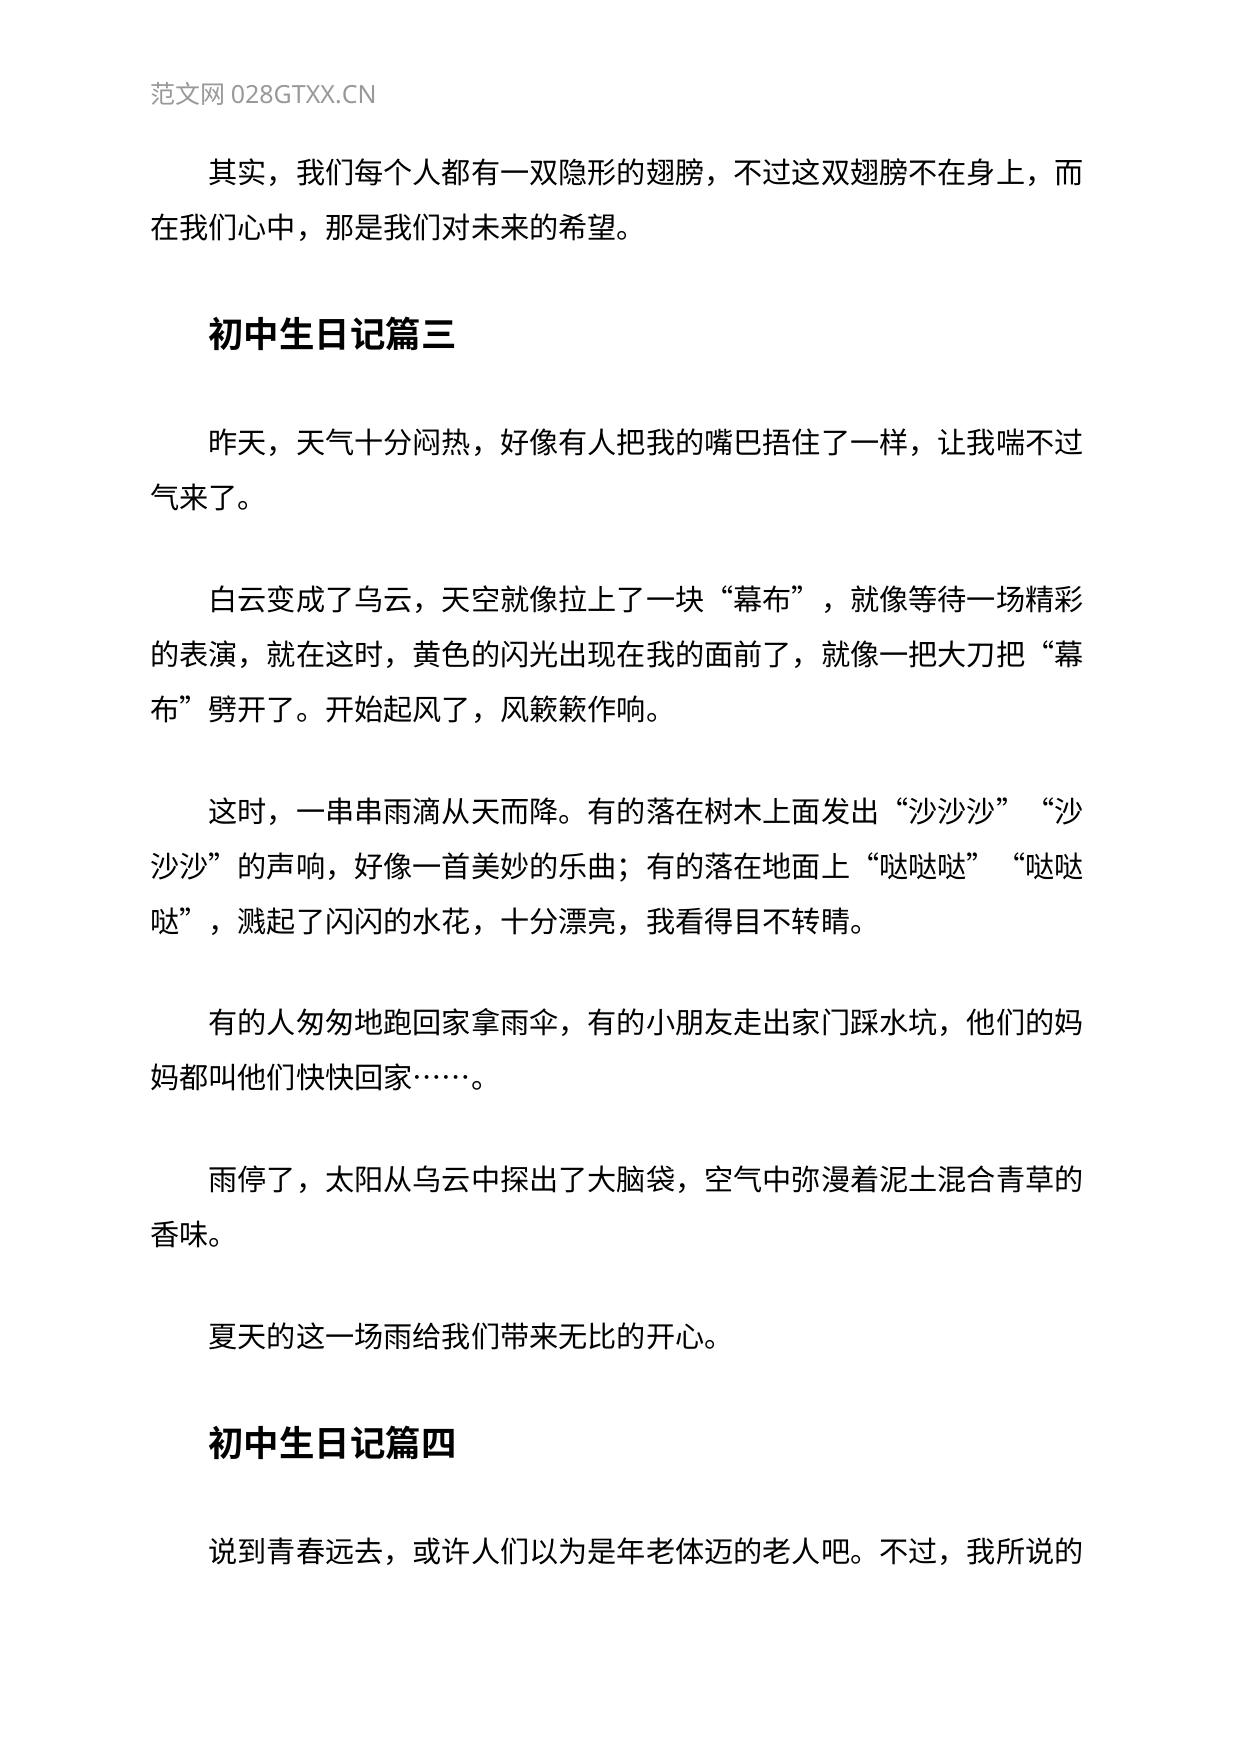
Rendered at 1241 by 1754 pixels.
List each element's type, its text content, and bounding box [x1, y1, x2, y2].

text 夏天的这一场雨给我们带来无比的开心。 [150, 1313, 1090, 1356]
text 初中生日记篇四 [150, 1415, 1090, 1466]
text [150, 1528, 1090, 1571]
text 白云变成了乌云，天空就像拉上了一块“幕布”，就像等待一场精彩的表演，就在这时，黄色的闪光出现在我的面前了，就像一把大刀把“幕布”劈开了。开始起风了，风簌簌作响。 [150, 577, 1090, 729]
text 其实，我们每个人都有一双隐形的翅膀，不过这双翅膀不在身上，而在我们心中，那是我们对未来的希望。 [150, 150, 1090, 247]
text 昨天，天气十分闷热，好像有人把我的嘴巴捂住了一样，让我喘不过气来了。 [150, 420, 1090, 517]
text 这时，一串串雨滴从天而降。有的落在树木上面发出“沙沙沙”“沙沙沙”的声响，好像一首美妙的乐曲；有的落在地面上“哒哒哒”“哒哒哒”，溅起了闪闪的水花，十分漂亮，我看得目不转睛。 [150, 788, 1090, 940]
text 初中生日记篇三 [150, 307, 1090, 358]
text 有的人匆匆地跑回家拿雨伞，有的小朋友走出家门踩水坑，他们的妈妈都叫他们快快回家……。 [150, 1000, 1090, 1097]
text 雨停了，太阳从乌云中探出了大脑袋，空气中弥漫着泥土混合青草的香味。 [150, 1157, 1090, 1254]
